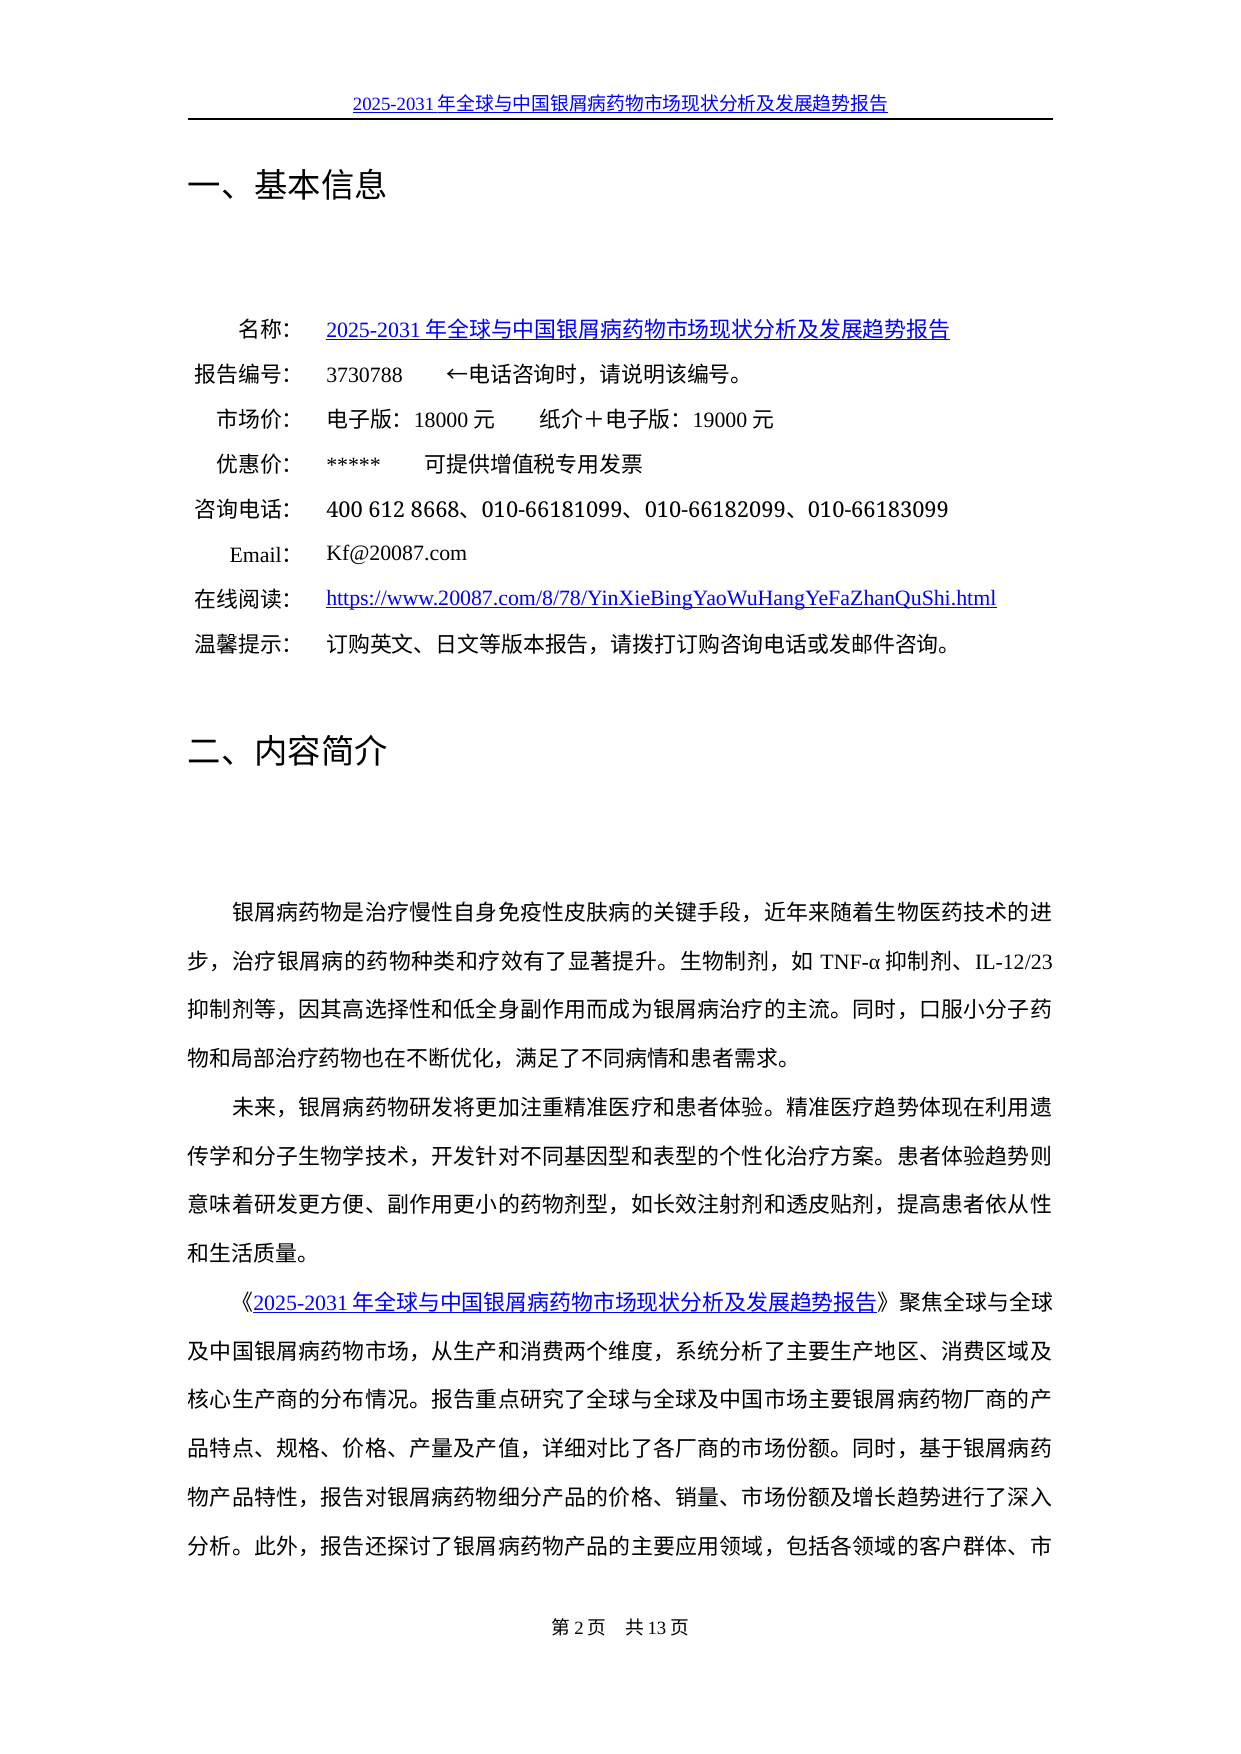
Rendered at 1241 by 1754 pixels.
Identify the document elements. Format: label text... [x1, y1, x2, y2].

title 一、基本信息 [187, 150, 1053, 215]
table_cell Email： [167, 537, 315, 582]
title 二、内容简介 [187, 717, 1053, 782]
table_cell ***** 可提供增值税专用发票 [315, 447, 1073, 492]
table_cell 优惠价： [167, 447, 315, 492]
table_cell 订购英文、日文等版本报告，请拨打订购咨询电话或发邮件咨询。 [315, 627, 1073, 672]
table_cell 市场价： [167, 402, 315, 447]
table_cell 3730788 ←电话咨询时，请说明该编号。 [315, 357, 1073, 402]
table_cell 温馨提示： [167, 627, 315, 672]
table_cell 电子版：18000 元 纸介＋电子版：19000 元 [315, 402, 1073, 447]
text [187, 894, 1053, 1561]
table_cell 在线阅读： [167, 582, 315, 627]
table_header 名称： [167, 312, 315, 357]
table_cell 咨询电话： [167, 492, 315, 537]
table_cell 400 612 8668、010-66181099、010-66182099、010-66183099 [315, 492, 1073, 537]
table_header 2025-2031年全球与中国银屑病药物市场现状分析及发展趋势报告 [315, 312, 1073, 357]
table_cell [315, 582, 1073, 627]
table_cell Kf@20087.com [315, 537, 1073, 582]
table_cell 报告编号： [167, 357, 315, 402]
